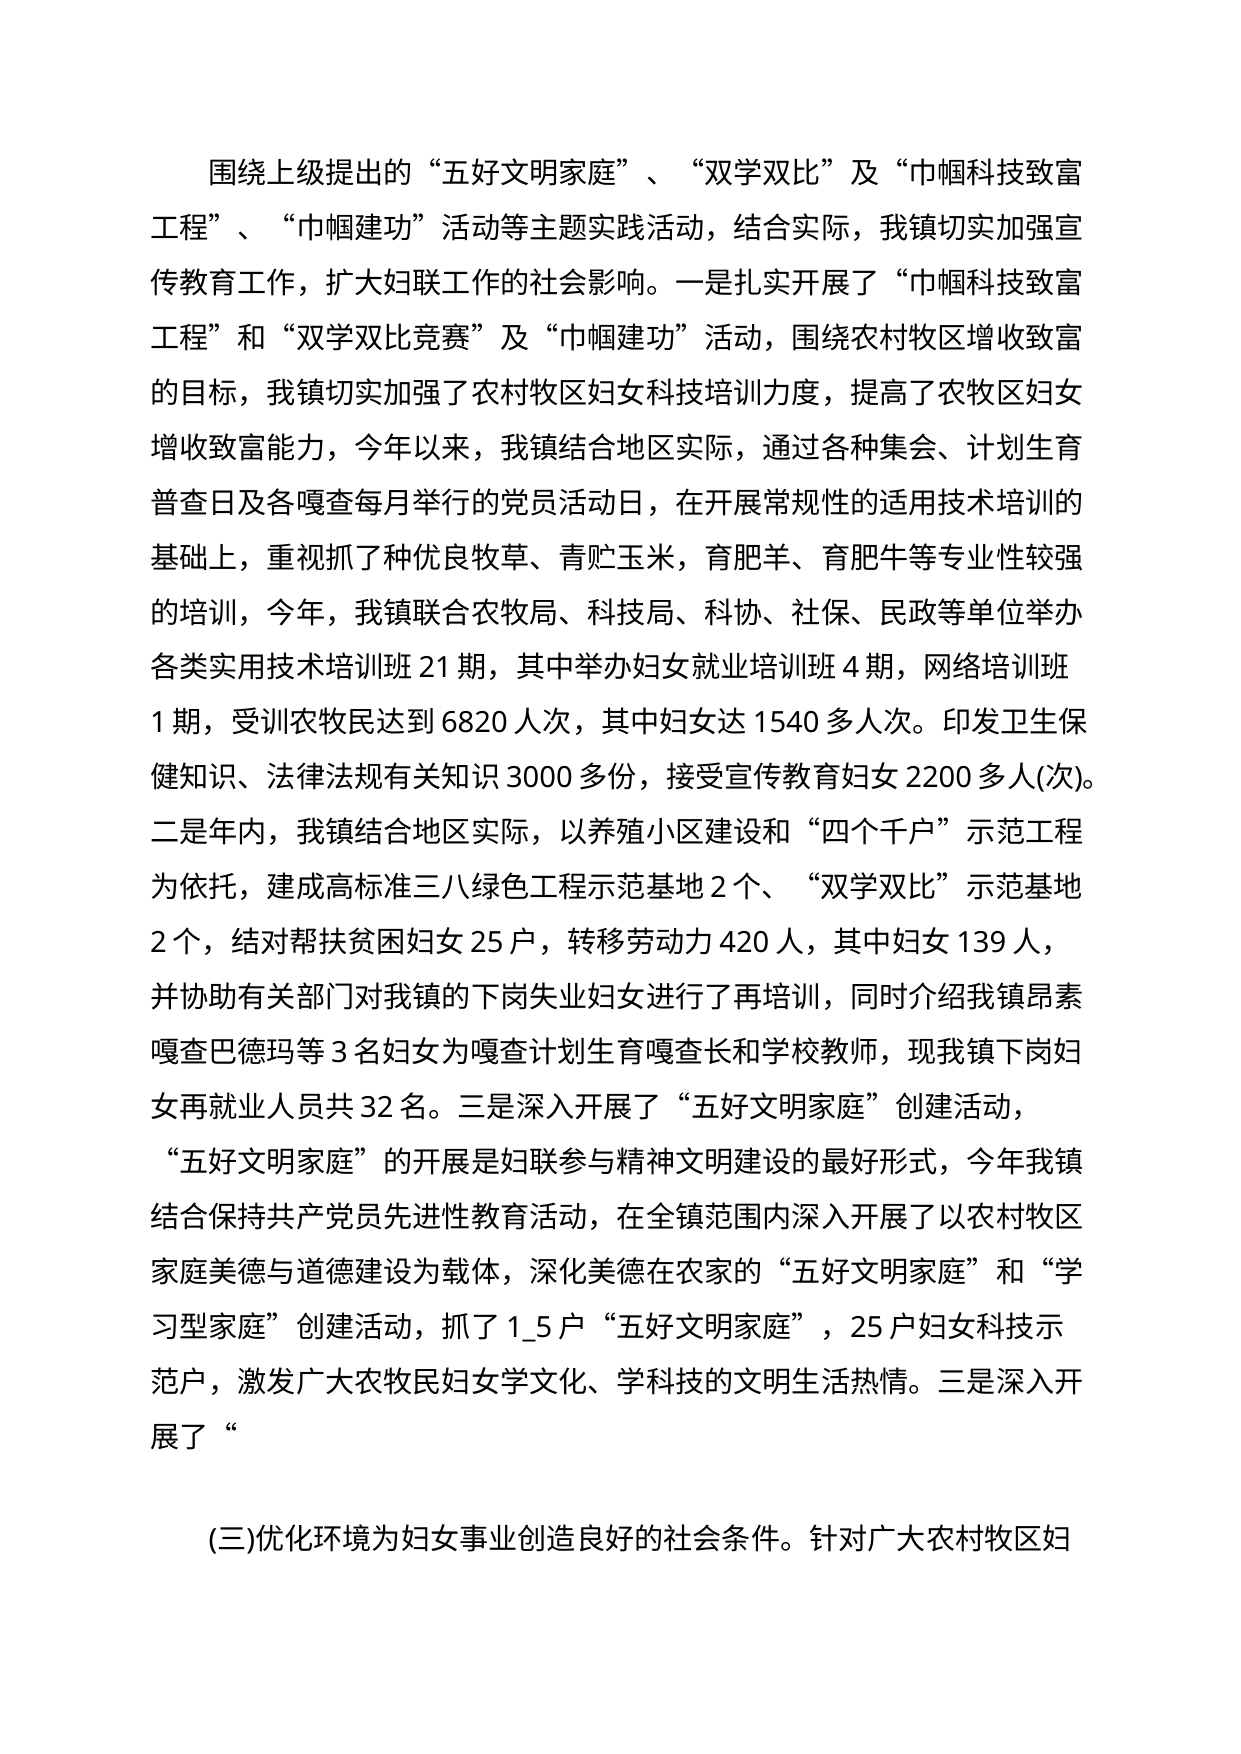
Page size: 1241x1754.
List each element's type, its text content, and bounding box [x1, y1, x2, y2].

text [150, 1515, 1090, 1558]
text 围绕上级提出的“五好文明家庭”、“双学双比”及“巾帼科技致富工程”、“巾帼建功”活动等主题实践活动，结合实际，我镇切实加强宣传教育工作，扩大妇联工作的社会影响。一是扎实开展了“巾帼科技致富工程”和“双学双比竞赛”及“巾帼建功”活动，围绕农村牧区增收致富的目标，我镇切实加强了农村牧区妇女科技培训力度，提高了农牧区妇女增收致富能力，今年以来，我镇结合地区实际，通过各种集会、计划生育普查日及各嘎查每月举行的党员活动日，在开展常规性的适用技术培训的基础上，重视抓了种优良牧草、青贮玉米，育肥羊、育肥牛等专业性较强的培训，今年，我镇联合农牧局、科技局、科协、社保、民政等单位举办各类实用技术培训班21期，其中举办妇女就业培训班4期，网络培训班1期，受训农牧民达到6820人次，其中妇女达1540多人次。印发卫生保健知识、法律法规有关知识3000多份，接受宣传教育妇女2200多人(次)。二是年内，我镇结合地区实际，以养殖小区建设和“四个千户”示范工程为依托，建成高标准三八绿色工程示范基地2个、“双学双比”示范基地2个，结对帮扶贫困妇女25户，转移劳动力420人，其中妇女139人，并协助有关部门对我镇的下岗失业妇女进行了再培训，同时介绍我镇昂素嘎查巴德玛等3名妇女为嘎查计划生育嘎查长和学校教师，现我镇下岗妇女再就业人员共32名。三是深入开展了“五好文明家庭”创建活动，“五好文明家庭”的开展是妇联参与精神文明建设的最好形式，今年我镇结合保持共产党员先进性教育活动，在全镇范围内深入开展了以农村牧区家庭美德与道德建设为载体，深化美德在农家的“五好文明家庭”和“学习型家庭”创建活动，抓了1_5户“五好文明家庭”，25户妇女科技示范户，激发广大农牧民妇女学文化、学科技的文明生活热情。三是深入开展了“ [150, 150, 1090, 1456]
